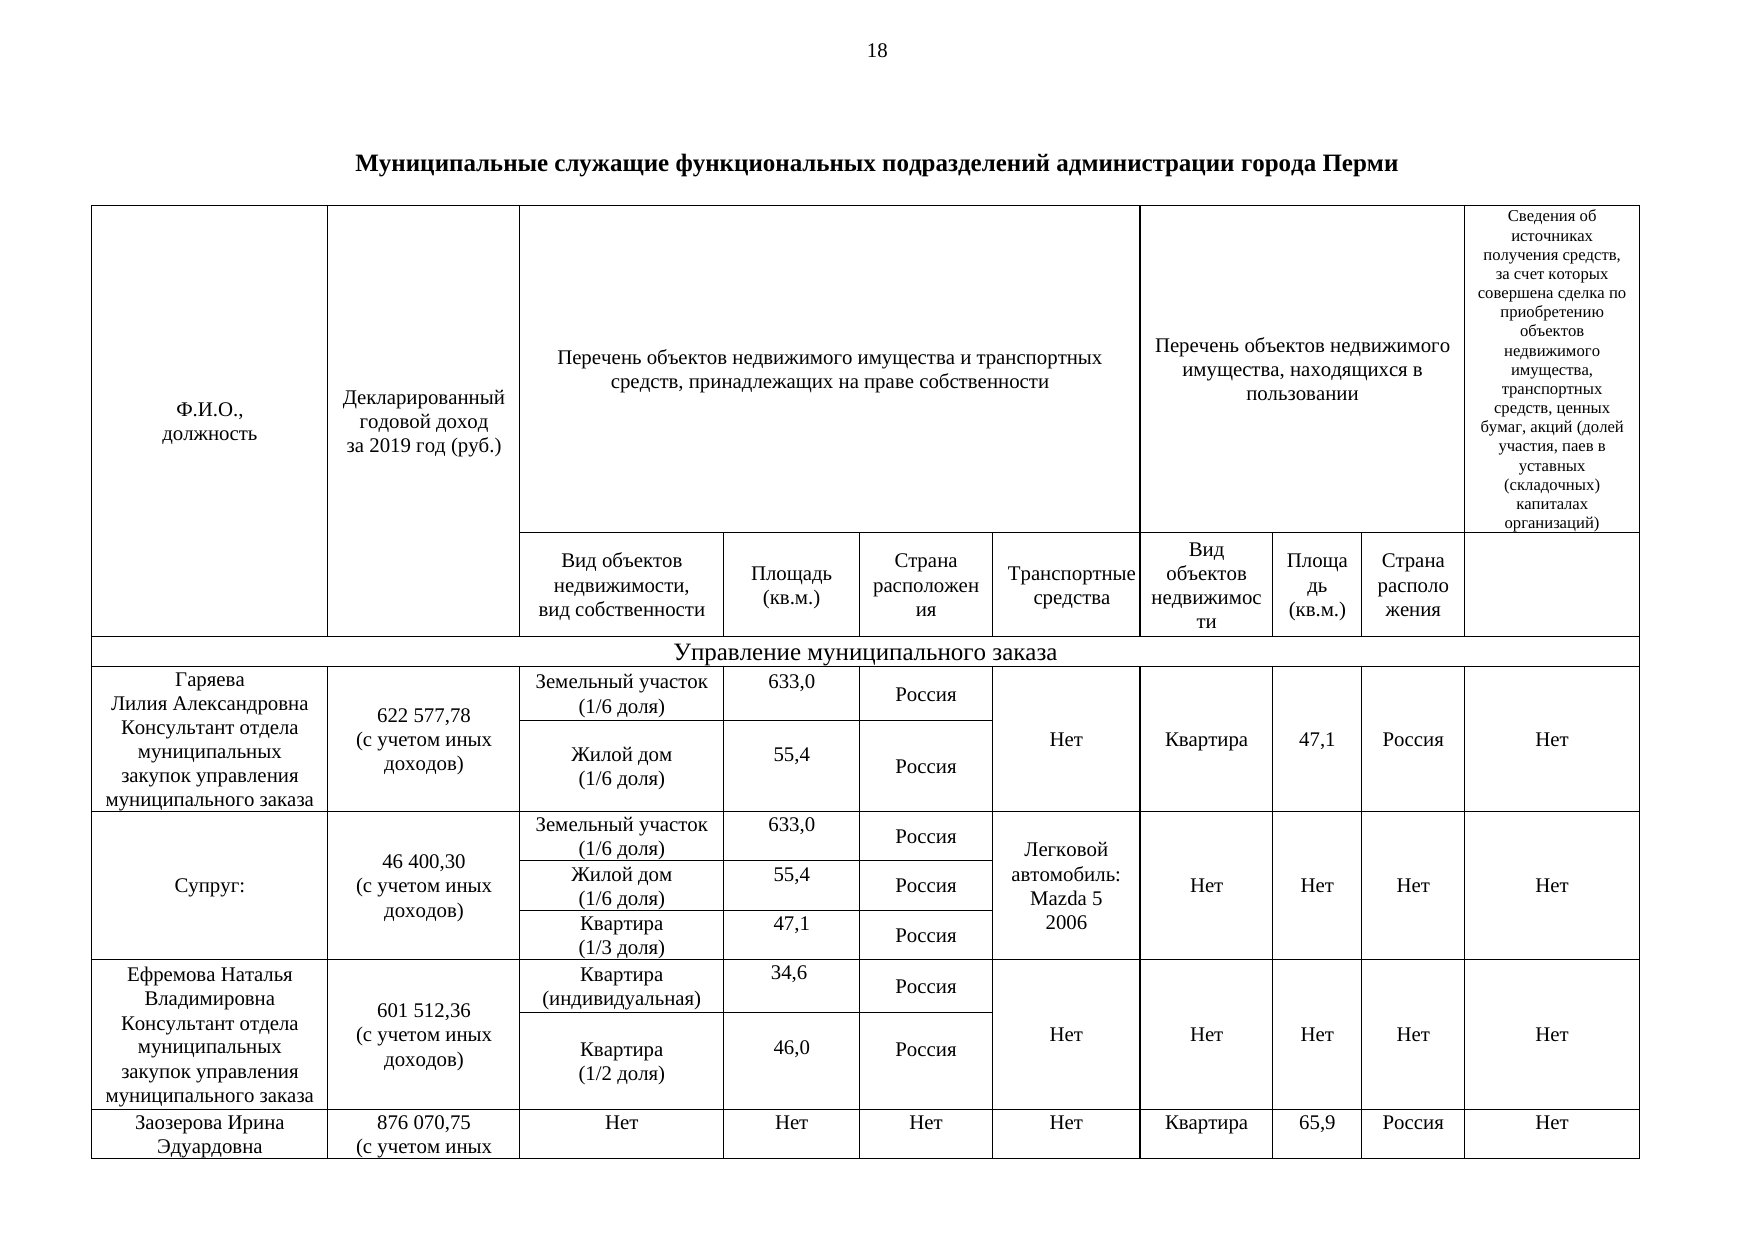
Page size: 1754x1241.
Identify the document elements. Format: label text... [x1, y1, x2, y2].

table_cell Земельный участок (1/6 доля) [520, 667, 723, 720]
table_cell Россия [860, 812, 992, 860]
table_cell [328, 1110, 519, 1158]
table_cell Россия [860, 861, 992, 909]
table_cell Квартира (индивидуальная) [520, 960, 723, 1012]
table_cell 55,4 [724, 721, 859, 811]
table_cell Жилой дом (1/6 доля) [520, 861, 723, 909]
table_cell Страна расположения [860, 533, 992, 636]
table_header Перечень объектов недвижимого имущества и транспортных средств, принадлежащих на праве собственности [520, 206, 1139, 532]
table_cell Россия [1362, 667, 1464, 811]
table_cell Нет [993, 667, 1139, 811]
table_cell 622 577,78 (с учетом иных доходов) [328, 667, 519, 811]
table_cell Жилой дом (1/6 доля) [520, 721, 723, 811]
table_cell Нет [1465, 667, 1639, 811]
table_cell Легковой автомобиль: Mazda 5 2006 [993, 812, 1139, 959]
table_cell Нет [520, 1110, 723, 1158]
table_cell Страна расположения [1362, 533, 1464, 636]
table_cell 47,1 [724, 911, 859, 959]
table_header Перечень объектов недвижимого имущества, находящихся в пользовании [1141, 206, 1464, 532]
table_cell Квартира (1/3 доля) [520, 911, 723, 959]
table_cell 46 400,30 (с учетом иных доходов) [328, 812, 519, 959]
table_cell Площадь (кв.м.) [1273, 533, 1361, 636]
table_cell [92, 1110, 327, 1158]
table_cell Вид объектов недвижимости [1141, 533, 1272, 636]
table_cell Квартира [1141, 667, 1272, 811]
table_header Декларированный годовой доход за 2019 год (руб.) [328, 206, 519, 636]
table_cell Нет [1273, 960, 1361, 1109]
table_cell Нет [993, 1110, 1139, 1158]
table_cell Гаряева Лилия Александровна Консультант отдела муниципальных закупок управления муниципального заказа [92, 667, 327, 811]
table_cell Россия [860, 1013, 992, 1109]
table_cell Управление муниципального заказа [92, 637, 1639, 666]
table_cell Нет [1362, 960, 1464, 1109]
table_cell Нет [1465, 812, 1639, 959]
table_cell Нет [993, 960, 1139, 1109]
table_cell 34,6 [724, 960, 859, 1012]
table_cell 633,0 [724, 812, 859, 860]
table_cell 47,1 [1273, 667, 1361, 811]
table_cell Супруг: [92, 812, 327, 959]
table_header Ф.И.О., должность [92, 206, 327, 636]
table_cell Россия [1362, 1110, 1464, 1158]
table_cell 633,0 [724, 667, 859, 720]
table_cell Квартира [1141, 1110, 1272, 1158]
table_cell Россия [860, 721, 992, 811]
table_cell Нет [1141, 960, 1272, 1109]
table_cell Россия [860, 960, 992, 1012]
table_cell 55,4 [724, 861, 859, 909]
table_cell Нет [1465, 960, 1639, 1109]
table_cell Нет [724, 1110, 859, 1158]
table_cell Нет [1141, 812, 1272, 959]
table_cell Площадь (кв.м.) [724, 533, 859, 636]
table_cell Нет [1273, 812, 1361, 959]
table_cell Земельный участок (1/6 доля) [520, 812, 723, 860]
table_cell Квартира (1/2 доля) [520, 1013, 723, 1109]
table_cell Нет [1465, 1110, 1639, 1158]
table_cell Россия [860, 667, 992, 720]
table_cell Нет [1362, 812, 1464, 959]
text Муниципальные служащие функциональных подразделений администрации города Перми [118, 148, 1636, 176]
table_cell Транспортные средства [993, 533, 1139, 636]
table_cell Нет [860, 1110, 992, 1158]
table_cell 65,9 [1273, 1110, 1361, 1158]
table_cell [1465, 533, 1639, 636]
table_header Сведения об источниках получения средств, за счет которых совершена сделка по приобретению объектов недвижимого имущества, транспортных средств, ценных бумаг, акций (долей участия, паев в уставных (складочных) капиталах организаций) [1465, 206, 1639, 532]
table_cell Вид объектов недвижимости, вид собственности [520, 533, 723, 636]
table_cell 46,0 [724, 1013, 859, 1109]
table_cell Россия [860, 911, 992, 959]
table_cell Ефремова Наталья Владимировна Консультант отдела муниципальных закупок управления муниципального заказа [92, 960, 327, 1109]
table_cell 601 512,36 (с учетом иных доходов) [328, 960, 519, 1109]
